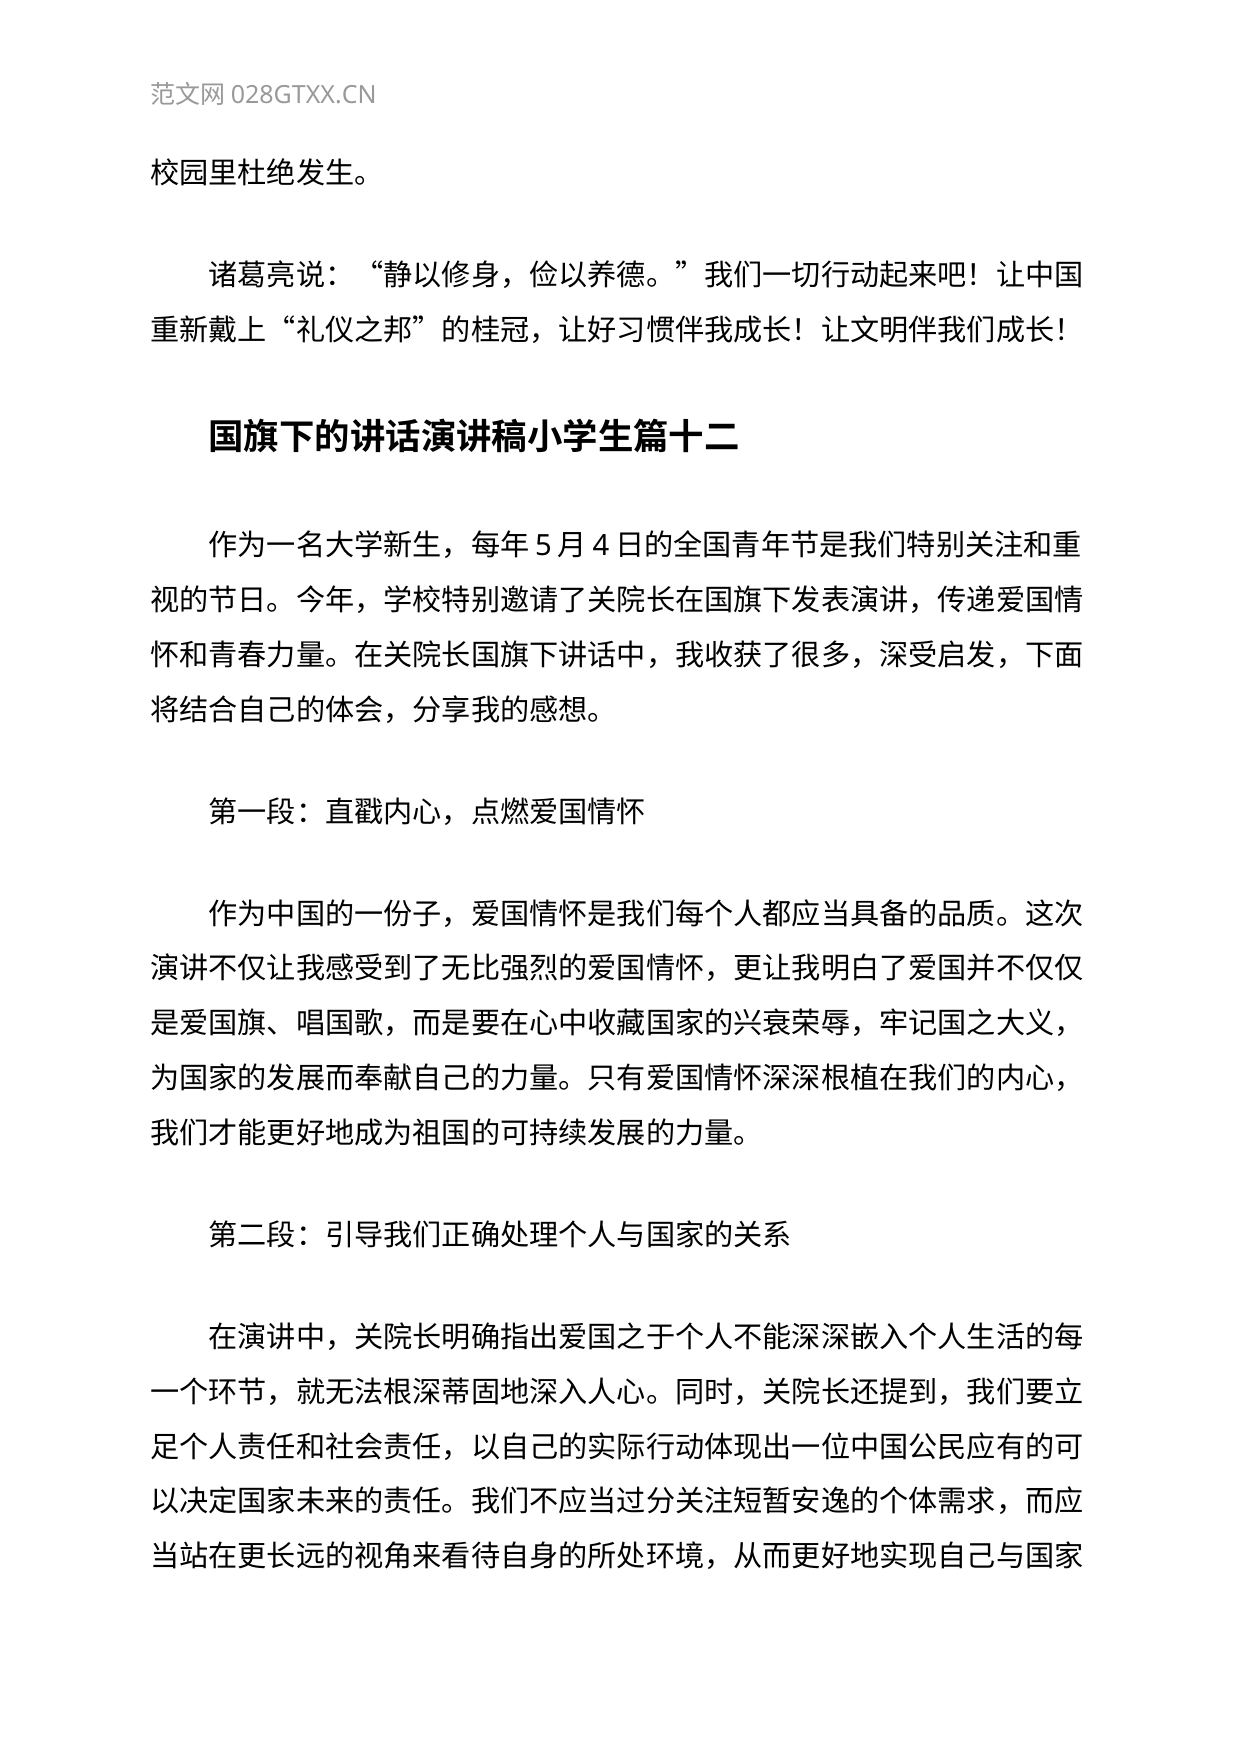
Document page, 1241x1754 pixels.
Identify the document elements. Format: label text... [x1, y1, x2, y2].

text 作为中国的一份子，爱国情怀是我们每个人都应当具备的品质。这次演讲不仅让我感受到了无比强烈的爱国情怀，更让我明白了爱国并不仅仅是爱国旗、唱国歌，而是要在心中收藏国家的兴衰荣辱，牢记国之大义，为国家的发展而奉献自己的力量。只有爱国情怀深深根植在我们的内心，我们才能更好地成为祖国的可持续发展的力量。 [150, 890, 1090, 1152]
text 作为一名大学新生，每年5月4日的全国青年节是我们特别关注和重视的节日。今年，学校特别邀请了关院长在国旗下发表演讲，传递爱国情怀和青春力量。在关院长国旗下讲话中，我收获了很多，深受启发，下面将结合自己的体会，分享我的感想。 [150, 522, 1090, 729]
text 国旗下的讲话演讲稿小学生篇十二 [150, 408, 1090, 460]
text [150, 150, 1090, 192]
text 第二段：引导我们正确处理个人与国家的关系 [150, 1212, 1090, 1254]
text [150, 1313, 1090, 1575]
text 第一段：直戳内心，点燃爱国情怀 [150, 788, 1090, 831]
text 诸葛亮说：“静以修身，俭以养德。”我们一切行动起来吧！让中国重新戴上“礼仪之邦”的桂冠，让好习惯伴我成长！让文明伴我们成长！ [150, 252, 1090, 349]
